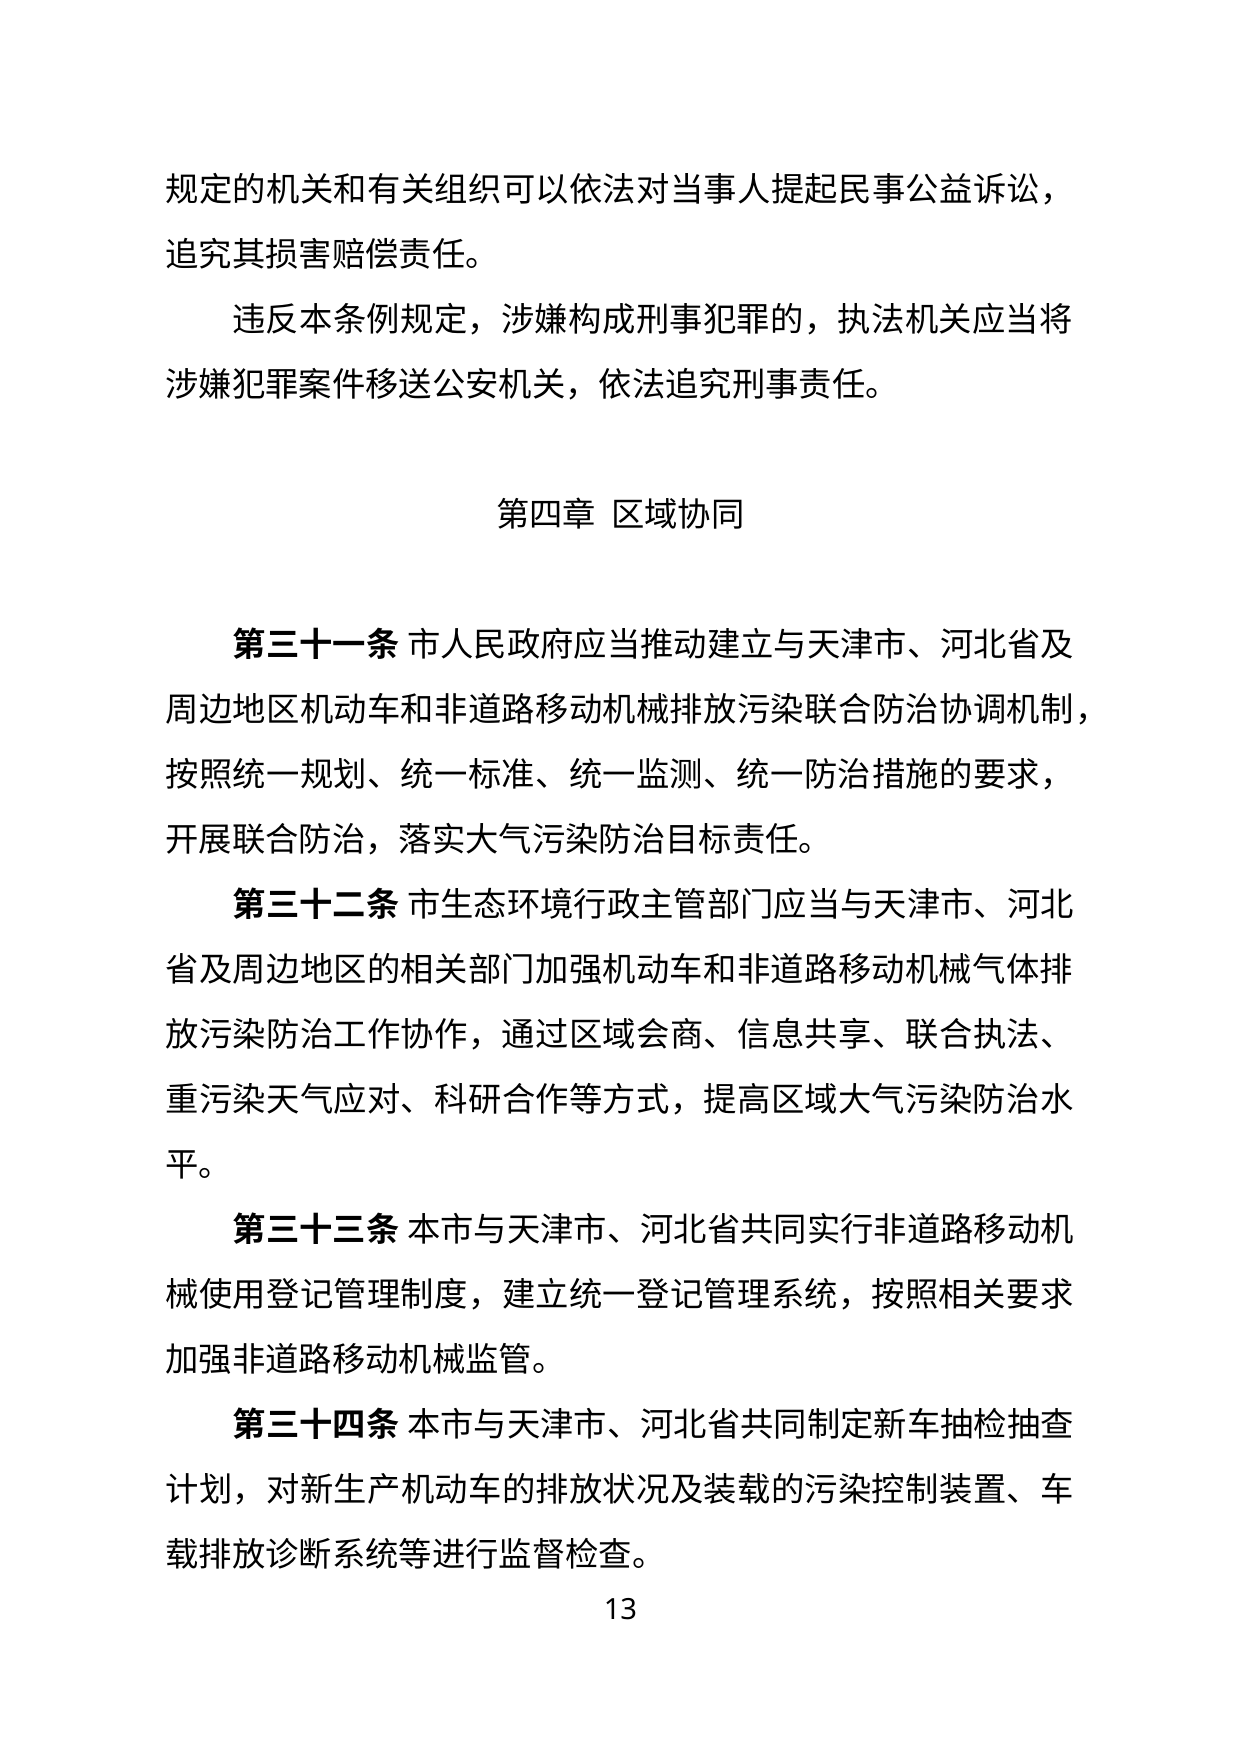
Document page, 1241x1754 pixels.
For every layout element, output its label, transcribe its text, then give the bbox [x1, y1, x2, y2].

text 第三十四条 本市与天津市、河北省共同制定新车抽检抽查计划，对新生产机动车的排放状况及装载的污染控制装置、车载排放诊断系统等进行监督检查。 [165, 1389, 1075, 1584]
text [165, 154, 1075, 284]
text 违反本条例规定，涉嫌构成刑事犯罪的，执法机关应当将涉嫌犯罪案件移送公安机关，依法追究刑事责任。 [165, 284, 1075, 414]
text 第三十二条 市生态环境行政主管部门应当与天津市、河北省及周边地区的相关部门加强机动车和非道路移动机械气体排放污染防治工作协作，通过区域会商、信息共享、联合执法、重污染天气应对、科研合作等方式，提高区域大气污染防治水平。 [165, 869, 1075, 1194]
text 第三十一条 市人民政府应当推动建立与天津市、河北省及周边地区机动车和非道路移动机械排放污染联合防治协调机制，按照统一规划、统一标准、统一监测、统一防治措施的要求，开展联合防治，落实大气污染防治目标责任。 [165, 609, 1075, 869]
text 第三十三条 本市与天津市、河北省共同实行非道路移动机械使用登记管理制度，建立统一登记管理系统，按照相关要求加强非道路移动机械监管。 [165, 1194, 1075, 1389]
text 第四章 区域协同 [165, 479, 1075, 544]
